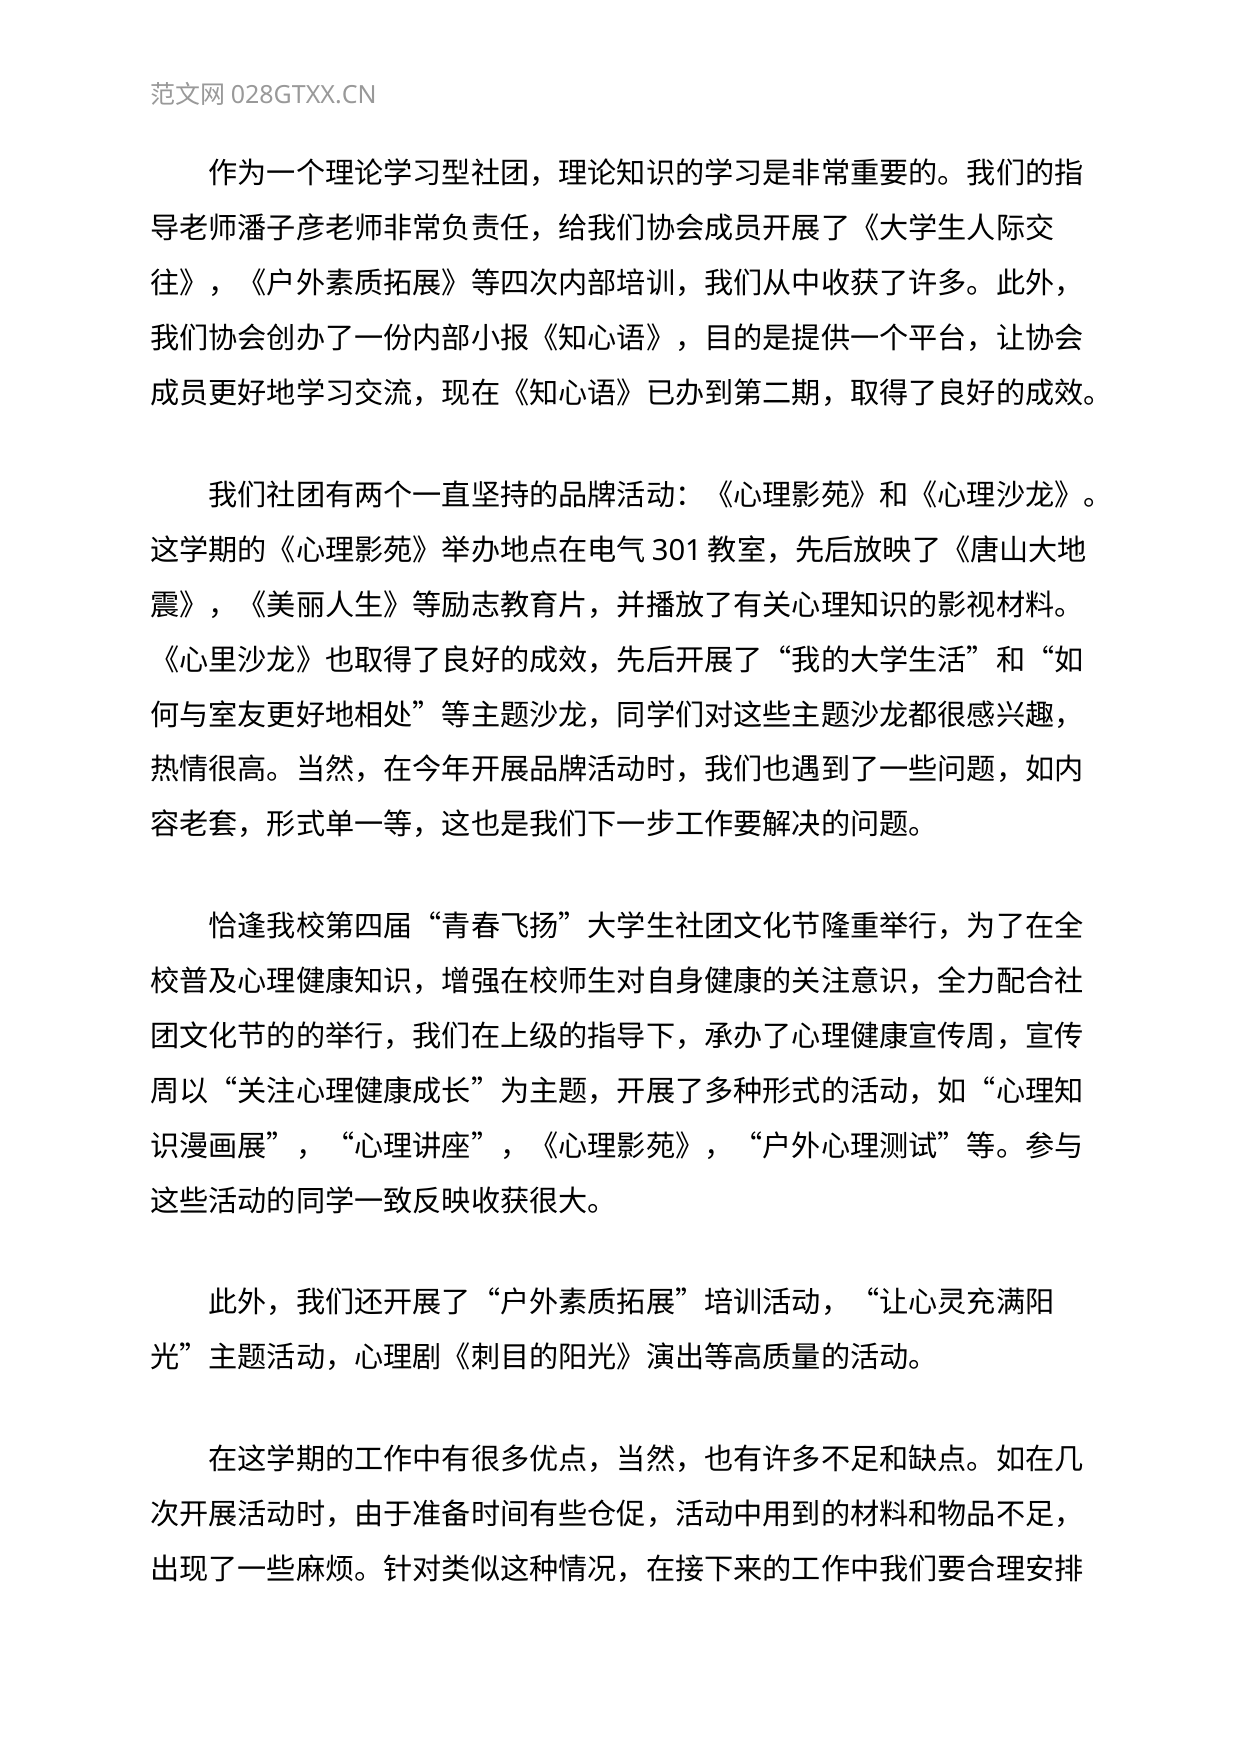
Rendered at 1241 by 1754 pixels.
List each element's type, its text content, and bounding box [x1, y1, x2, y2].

text 作为一个理论学习型社团，理论知识的学习是非常重要的。我们的指导老师潘子彦老师非常负责任，给我们协会成员开展了《大学生人际交往》，《户外素质拓展》等四次内部培训，我们从中收获了许多。此外，我们协会创办了一份内部小报《知心语》，目的是提供一个平台，让协会成员更好地学习交流，现在《知心语》已办到第二期，取得了良好的成效。 [150, 150, 1090, 412]
text 此外，我们还开展了“户外素质拓展”培训活动，“让心灵充满阳光”主题活动，心理剧《刺目的阳光》演出等高质量的活动。 [150, 1279, 1090, 1376]
text 我们社团有两个一直坚持的品牌活动：《心理影苑》和《心理沙龙》。这学期的《心理影苑》举办地点在电气301教室，先后放映了《唐山大地震》，《美丽人生》等励志教育片，并播放了有关心理知识的影视材料。《心里沙龙》也取得了良好的成效，先后开展了“我的大学生活”和“如何与室友更好地相处”等主题沙龙，同学们对这些主题沙龙都很感兴趣，热情很高。当然，在今年开展品牌活动时，我们也遇到了一些问题，如内容老套，形式单一等，这也是我们下一步工作要解决的问题。 [150, 471, 1090, 843]
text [150, 1436, 1090, 1588]
text 恰逢我校第四届“青春飞扬”大学生社团文化节隆重举行，为了在全校普及心理健康知识，增强在校师生对自身健康的关注意识，全力配合社团文化节的的举行，我们在上级的指导下，承办了心理健康宣传周，宣传周以“关注心理健康成长”为主题，开展了多种形式的活动，如“心理知识漫画展”，“心理讲座”，《心理影苑》，“户外心理测试”等。参与这些活动的同学一致反映收获很大。 [150, 903, 1090, 1219]
